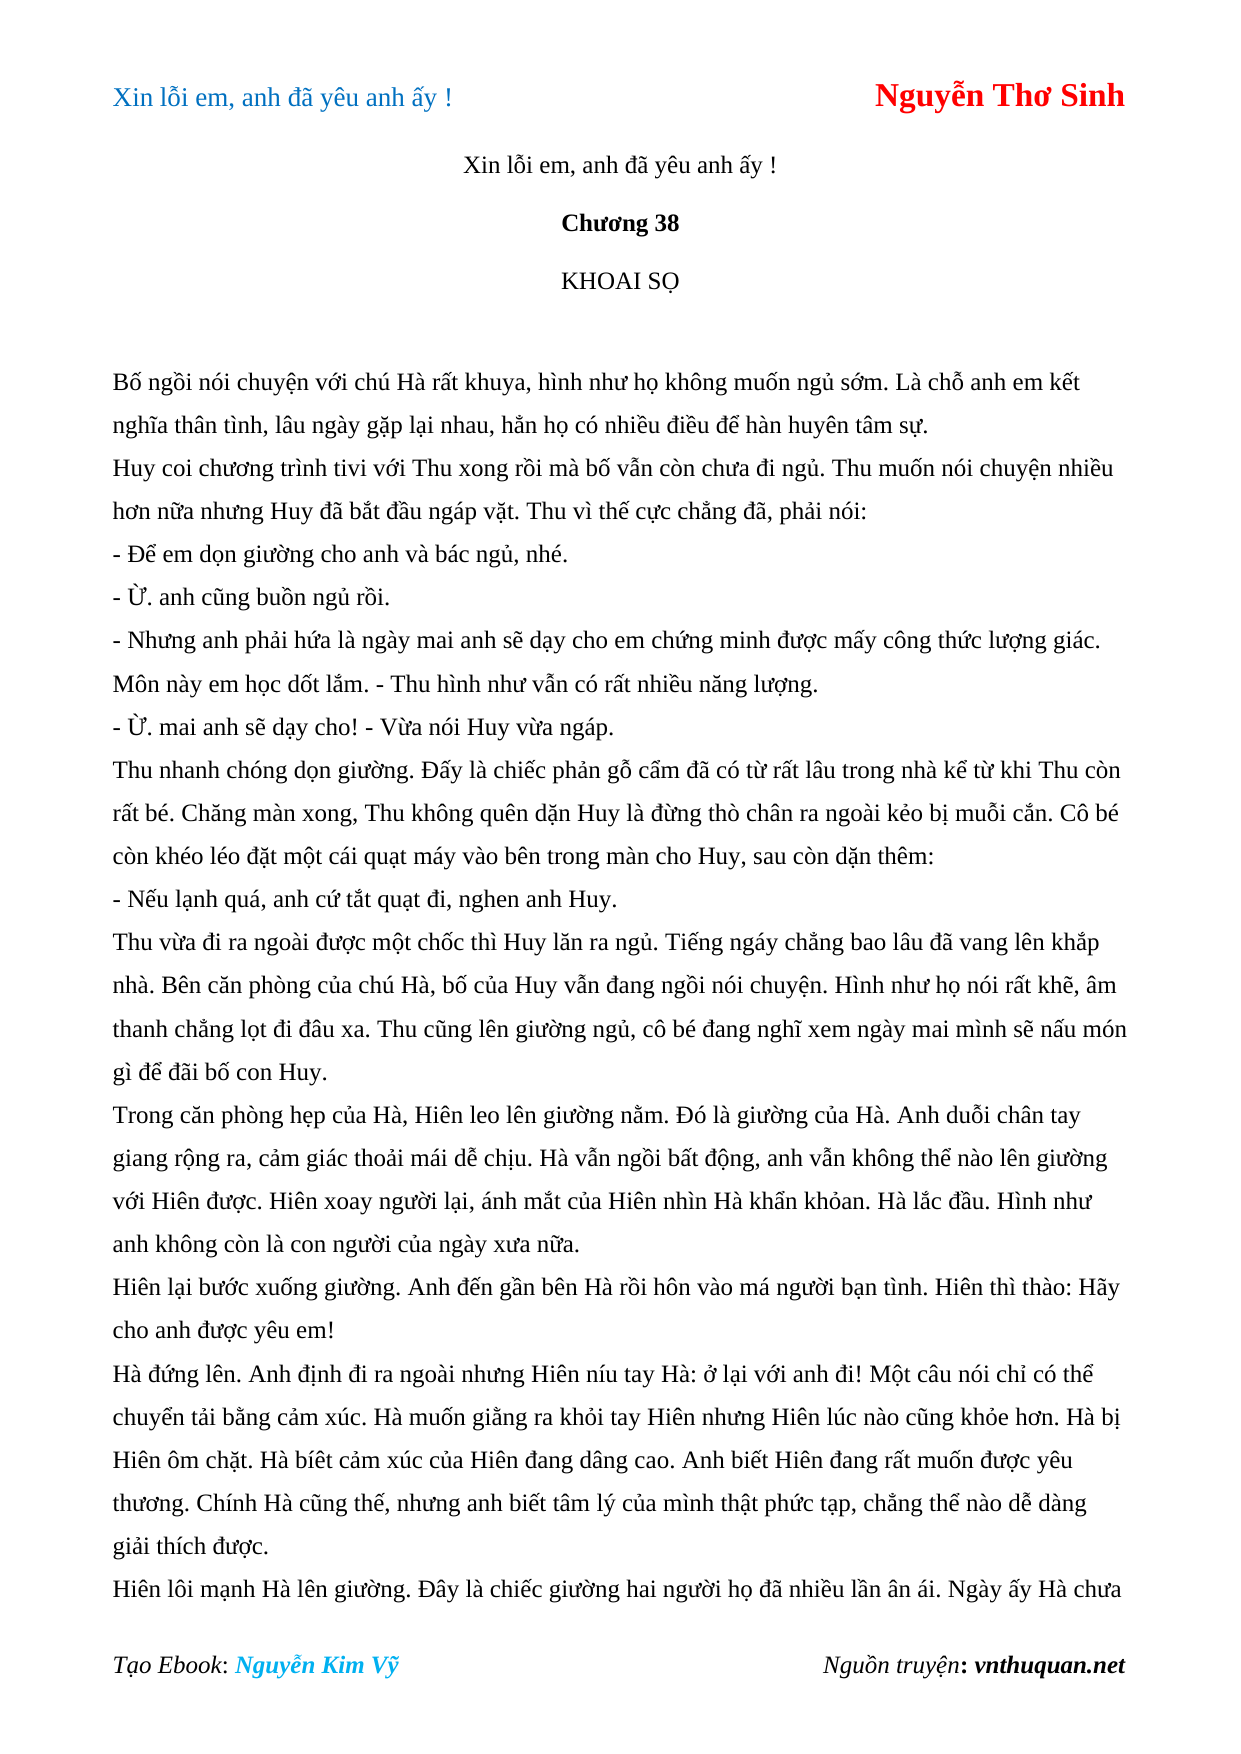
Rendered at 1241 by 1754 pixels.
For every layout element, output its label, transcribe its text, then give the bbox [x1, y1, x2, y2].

text Chương 38 [112, 208, 1128, 237]
text KHOAI SỌ [112, 266, 1128, 294]
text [112, 324, 1128, 1603]
text Xin lỗi em, anh đã yêu anh ấy ! [112, 150, 1128, 179]
